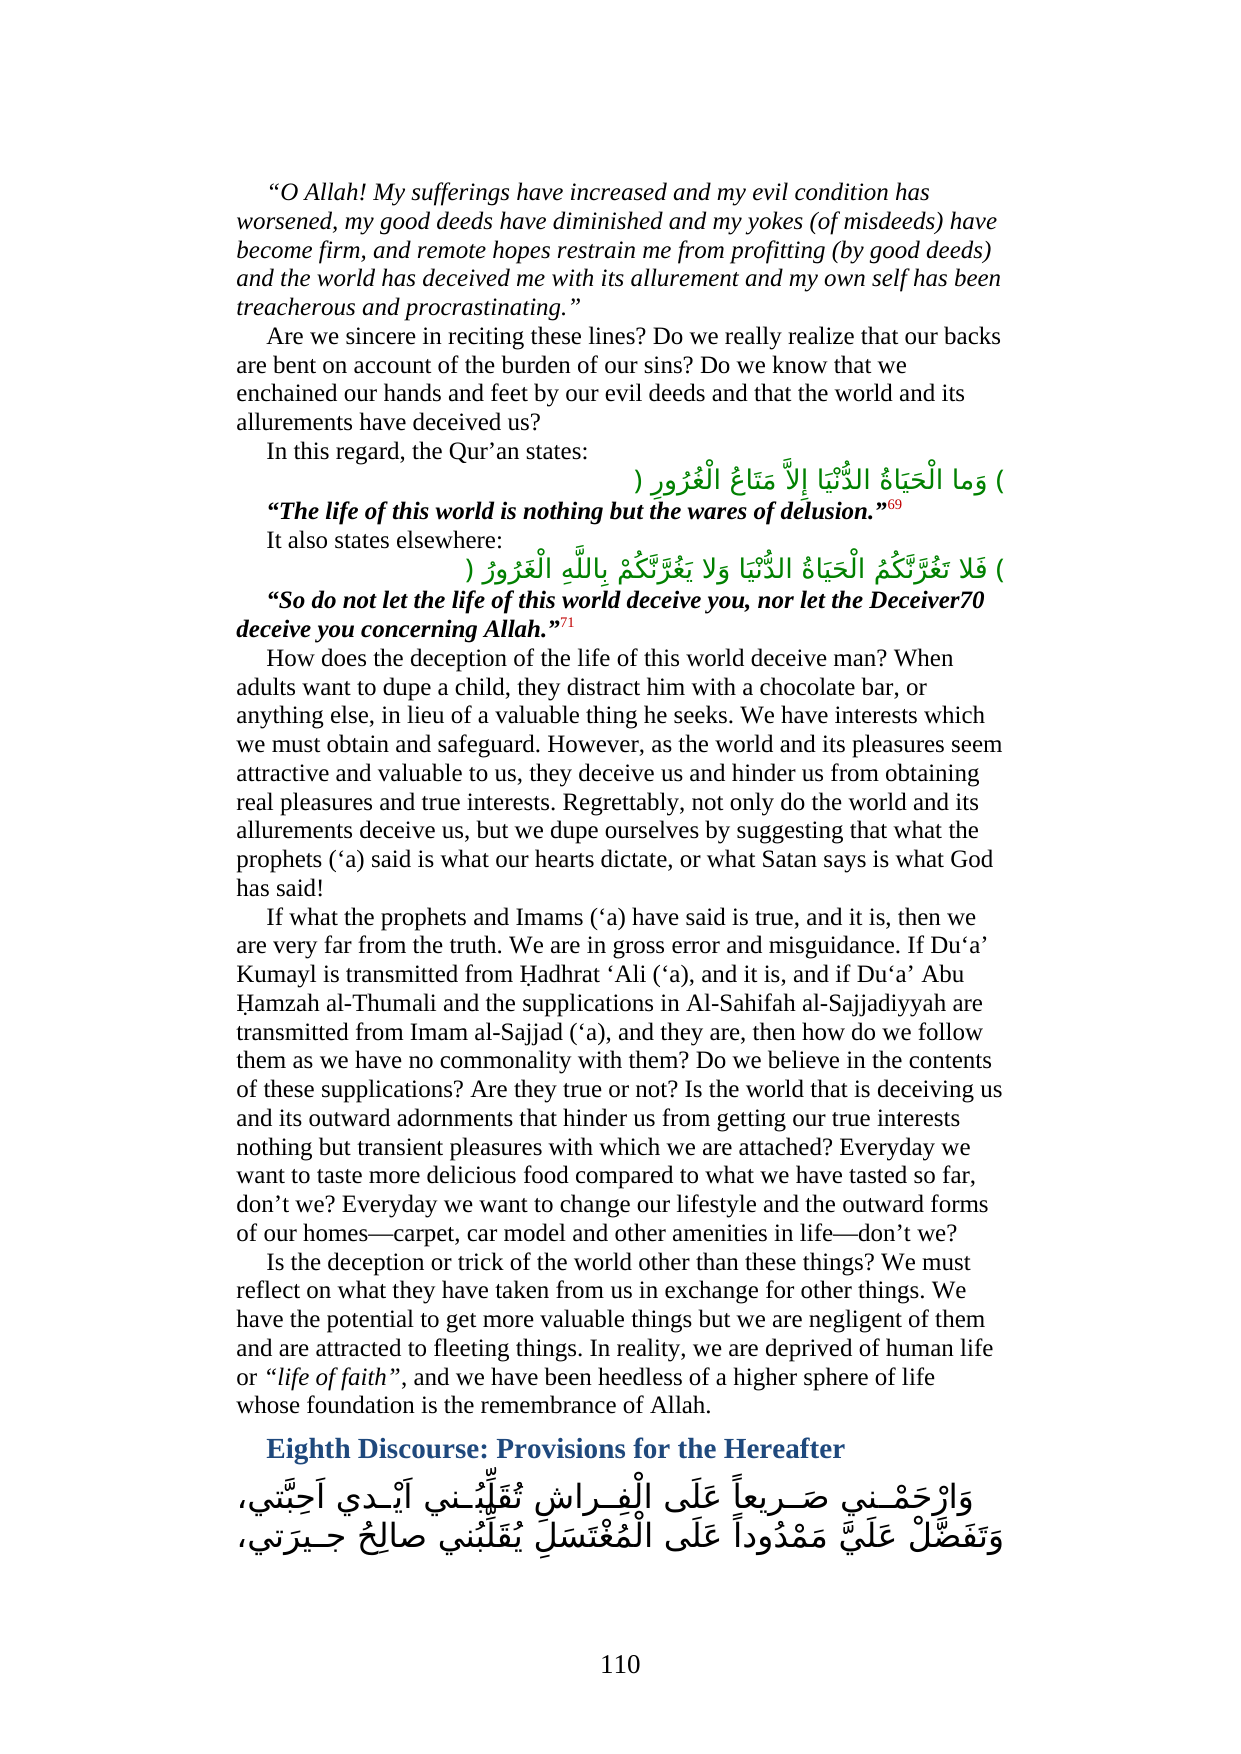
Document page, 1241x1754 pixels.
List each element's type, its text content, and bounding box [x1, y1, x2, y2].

text Are we sincere in reciting these lines? Do we really realize that our backs are bent on account of the burden of our sins? Do we know that we enchained our hands and feet by our evil deeds and that the world and its allurements have deceived us? [236, 321, 1004, 436]
text It also states elsewhere: [236, 525, 1004, 554]
text “The life of this world is nothing but the wares of delusion.”69 [236, 496, 1004, 525]
text “So do not let the life of this world deceive you, nor let the Deceiver70 deceive you concerning Allah.”71 [236, 585, 1004, 643]
subtitle Eighth Discourse: Provisions for the Hereafter [236, 1432, 1004, 1465]
text ﴿ فَلا تَغُرَّنَّكُمُ الْحَيَاةُ الدُّنْيَا وَلا يَغُرَّنَّكُمْ بِاللَّهِ الْغَرُورُ ﴾ [236, 554, 1004, 585]
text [236, 1478, 1004, 1555]
text If what the prophets and Imams (‘a) have said is true, and it is, then we are very far from the truth. We are in gross error and misguidance. If Du‘a’ Kumayl is transmitted from Ḥadhrat ‘Ali (‘a), and it is, and if Du‘a’ Abu Ḥamzah al-Thumali and the supplications in Al-Sahifah al-Sajjadiyyah are transmitted from Imam al-Sajjad (‘a), and they are, then how do we follow them as we have no commonality with them? Do we believe in the contents of these supplications? Are they true or not? Is the world that is deceiving us and its outward adornments that hinder us from getting our true interests nothing but transient pleasures with which we are attached? Everyday we want to taste more delicious food compared to what we have tasted so far, don’t we? Everyday we want to change our lifestyle and the outward forms of our homes—carpet, car model and other amenities in life—don’t we? [236, 902, 1004, 1247]
text In this regard, the Qur’an states: [236, 436, 1004, 465]
text How does the deception of the life of this world deceive man? When adults want to dupe a child, they distract him with a chocolate bar, or anything else, in lieu of a valuable thing he seeks. We have interests which we must obtain and safeguard. However, as the world and its pleasures seem attractive and valuable to us, they deceive us and hinder us from obtaining real pleasures and true interests. Regrettably, not only do the world and its allurements deceive us, but we dupe ourselves by suggesting that what the prophets (‘a) said is what our hearts dictate, or what Satan says is what God has said! [236, 643, 1004, 902]
text ﴿ وَما الْحَيَاةُ الدُّنْيَا إِلاَّ مَتَاعُ الْغُرُورِ ﴾ [236, 465, 1004, 496]
text Is the deception or trick of the world other than these things? We must reflect on what they have taken from us in exchange for other things. We have the potential to get more valuable things but we are negligent of them and are attracted to fleeting things. In reality, we are deprived of human life or “life of faith”, and we have been heedless of a higher sphere of life whose foundation is the remembrance of Allah. [236, 1247, 1004, 1419]
text “O Allah! My sufferings have increased and my evil condition has worsened, my good deeds have diminished and my yokes (of misdeeds) have become firm, and remote hopes restrain me from profitting (by good deeds) and the world has deceived me with its allurement and my own self has been treacherous and procrastinating.” [236, 177, 1004, 321]
